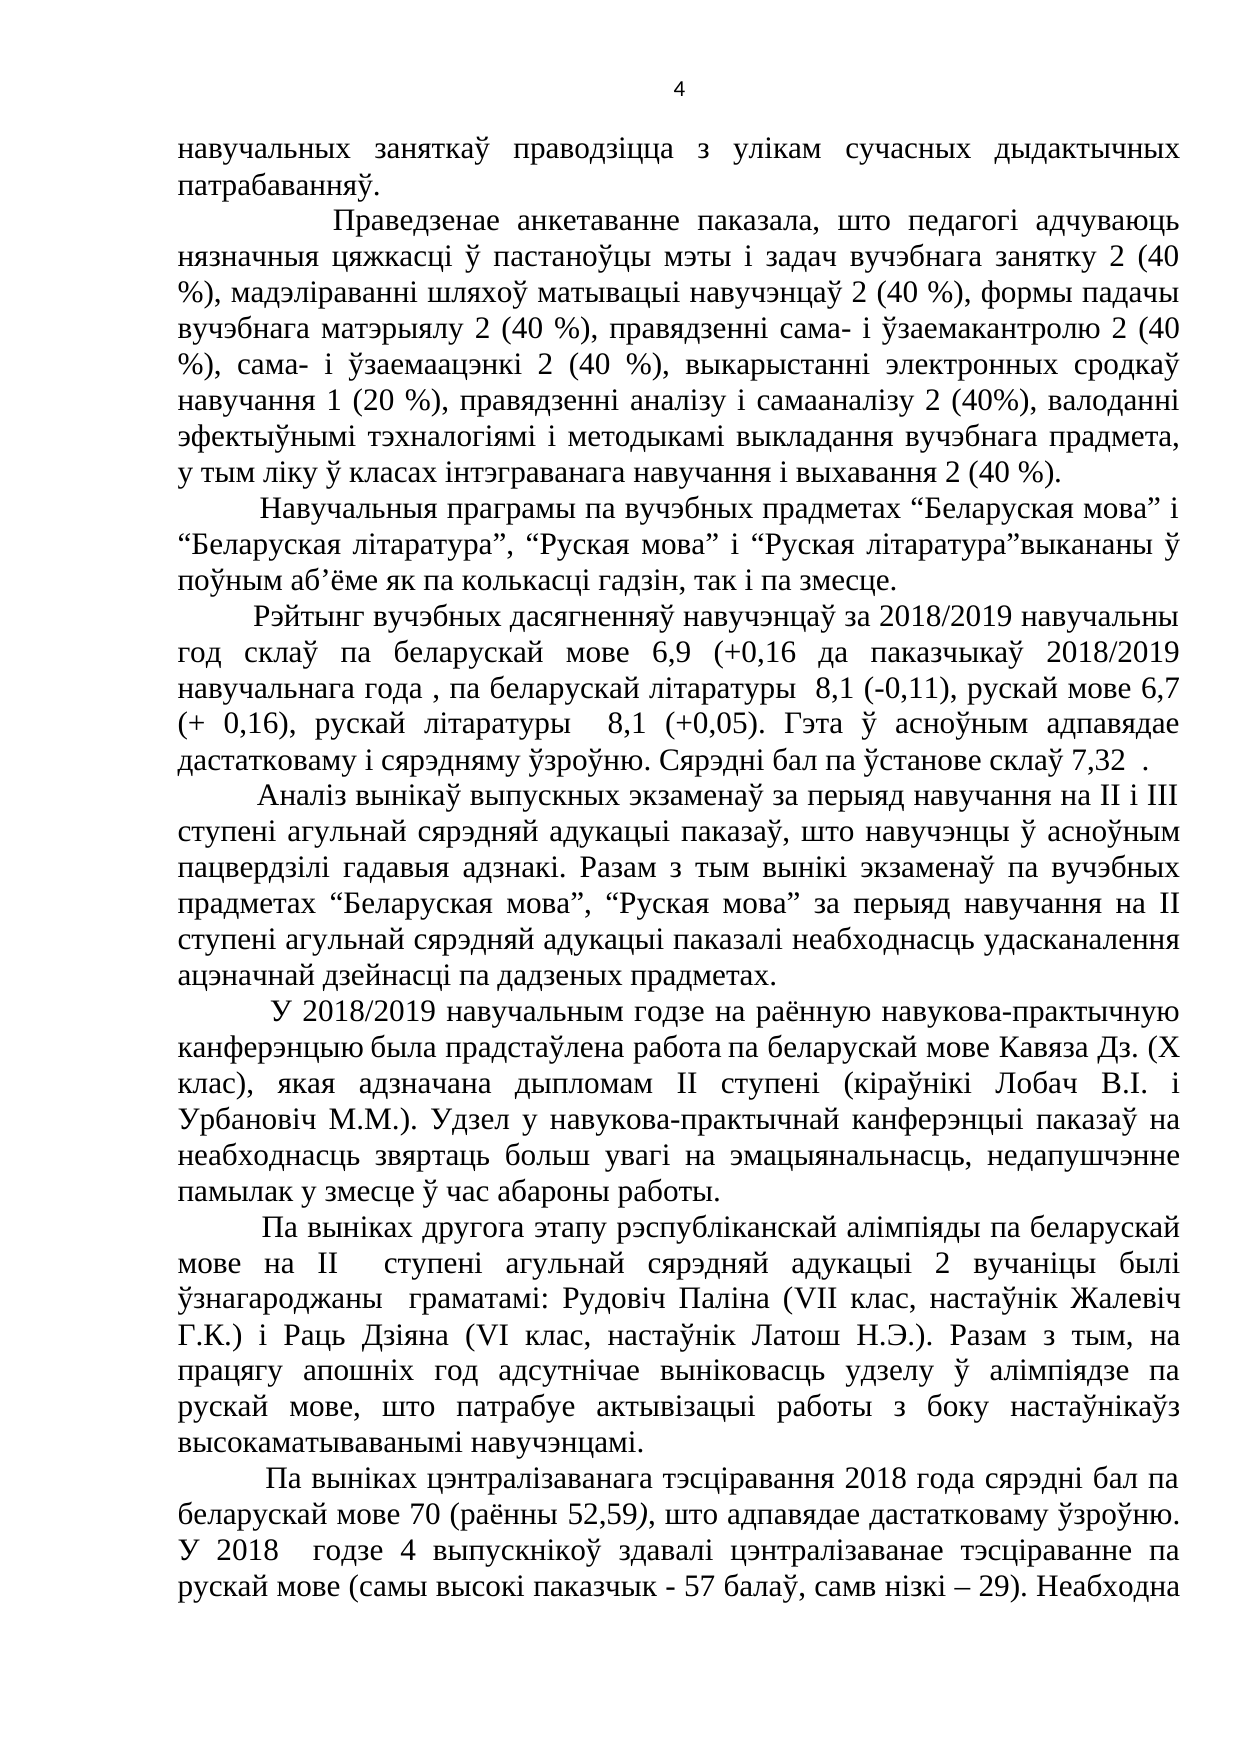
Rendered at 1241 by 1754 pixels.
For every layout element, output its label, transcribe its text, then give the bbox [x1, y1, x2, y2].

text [177, 130, 1181, 202]
text Праведзенае анкетаванне паказала, што педагогі адчуваюць нязначныя цяжкасці ў пастаноўцы мэты і задач вучэбнага занятку 2 (40 %), мадэліраванні шляхоў матывацыі навучэнцаў 2 (40 %), формы падачы вучэбнага матэрыялу 2 (40 %), правядзенні сама- і ўзаемакантролю 2 (40 %), сама- і ўзаемаацэнкі 2 (40 %), выкарыстанні электронных сродкаў навучання 1 (20 %), правядзенні аналізу і самааналізу 2 (40%), валоданні эфектыўнымі тэхналогіямі і методыкамі выкладання вучэбнага прадмета, у тым ліку ў класах інтэграванага навучання і выхавання 2 (40 %). [177, 202, 1181, 489]
text Навучальныя праграмы па вучэбных прадметах “Беларуская мова” і “Беларуская літаратура”, “Руская мова” і “Руская літаратура”выкананы ў поўным аб’ёме як па колькасці гадзін, так і па змесце. [177, 489, 1181, 597]
text У 2018/2019 навучальным годзе на раённую навукова-практычную канферэнцыю была прадстаўлена работа па беларускай мове Кавяза Дз. (Х клас), якая адзначана дыпломам ІІ ступені (кіраўнікі Лобач В.І. і Урбановіч М.М.). Удзел у навукова-практычнай канферэнцыі паказаў на неабходнасць звяртаць больш увагі на эмацыянальнасць, недапушчэнне памылак у змесце ў час абароны работы. [177, 992, 1181, 1208]
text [177, 1459, 1181, 1603]
text Аналіз вынікаў выпускных экзаменаў за перыяд навучання на ІІ і ІІІ ступені агульнай сярэдняй адукацыі паказаў, што навучэнцы ў асноўным пацвердзілі гадавыя адзнакі. Разам з тым вынікі экзаменаў па вучэбных прадметах “Беларуская мова”, “Руская мова” за перыяд навучання на ІІ ступені агульнай сярэдняй адукацыі паказалі неабходнасць удасканалення ацэначнай дзейнасці па дадзеных прадметах. [177, 777, 1181, 992]
text Па выніках другога этапу рэспубліканскай алімпіяды па беларускай мове на ІІ ступені агульнай сярэдняй адукацыі 2 вучаніцы былі ўзнагароджаны граматамі: Рудовіч Паліна (VII клас, настаўнік Жалевіч Г.К.) і Раць Дзіяна (VI клас, настаўнік Латош Н.Э.). Разам з тым, на працягу апошніх год адсутнічае выніковасць удзелу ў алімпіядзе па рускай мове, што патрабуе актывізацыі работы з боку настаўнікаўз высокаматываванымі навучэнцамі. [177, 1208, 1181, 1459]
text Рэйтынг вучэбных дасягненняў навучэнцаў за 2018/2019 навучальны год склаў па беларускай мове 6,9 (+0,16 да паказчыкаў 2018/2019 навучальнага года , па беларускай літаратуры 8,1 (-0,11), рускай мове 6,7 (+ 0,16), рускай літаратуры 8,1 (+0,05). Гэта ў асноўным адпавядае дастатковаму і сярэдняму ўзроўню. Сярэдні бал па ўстанове склаў 7,32 . [177, 597, 1181, 777]
